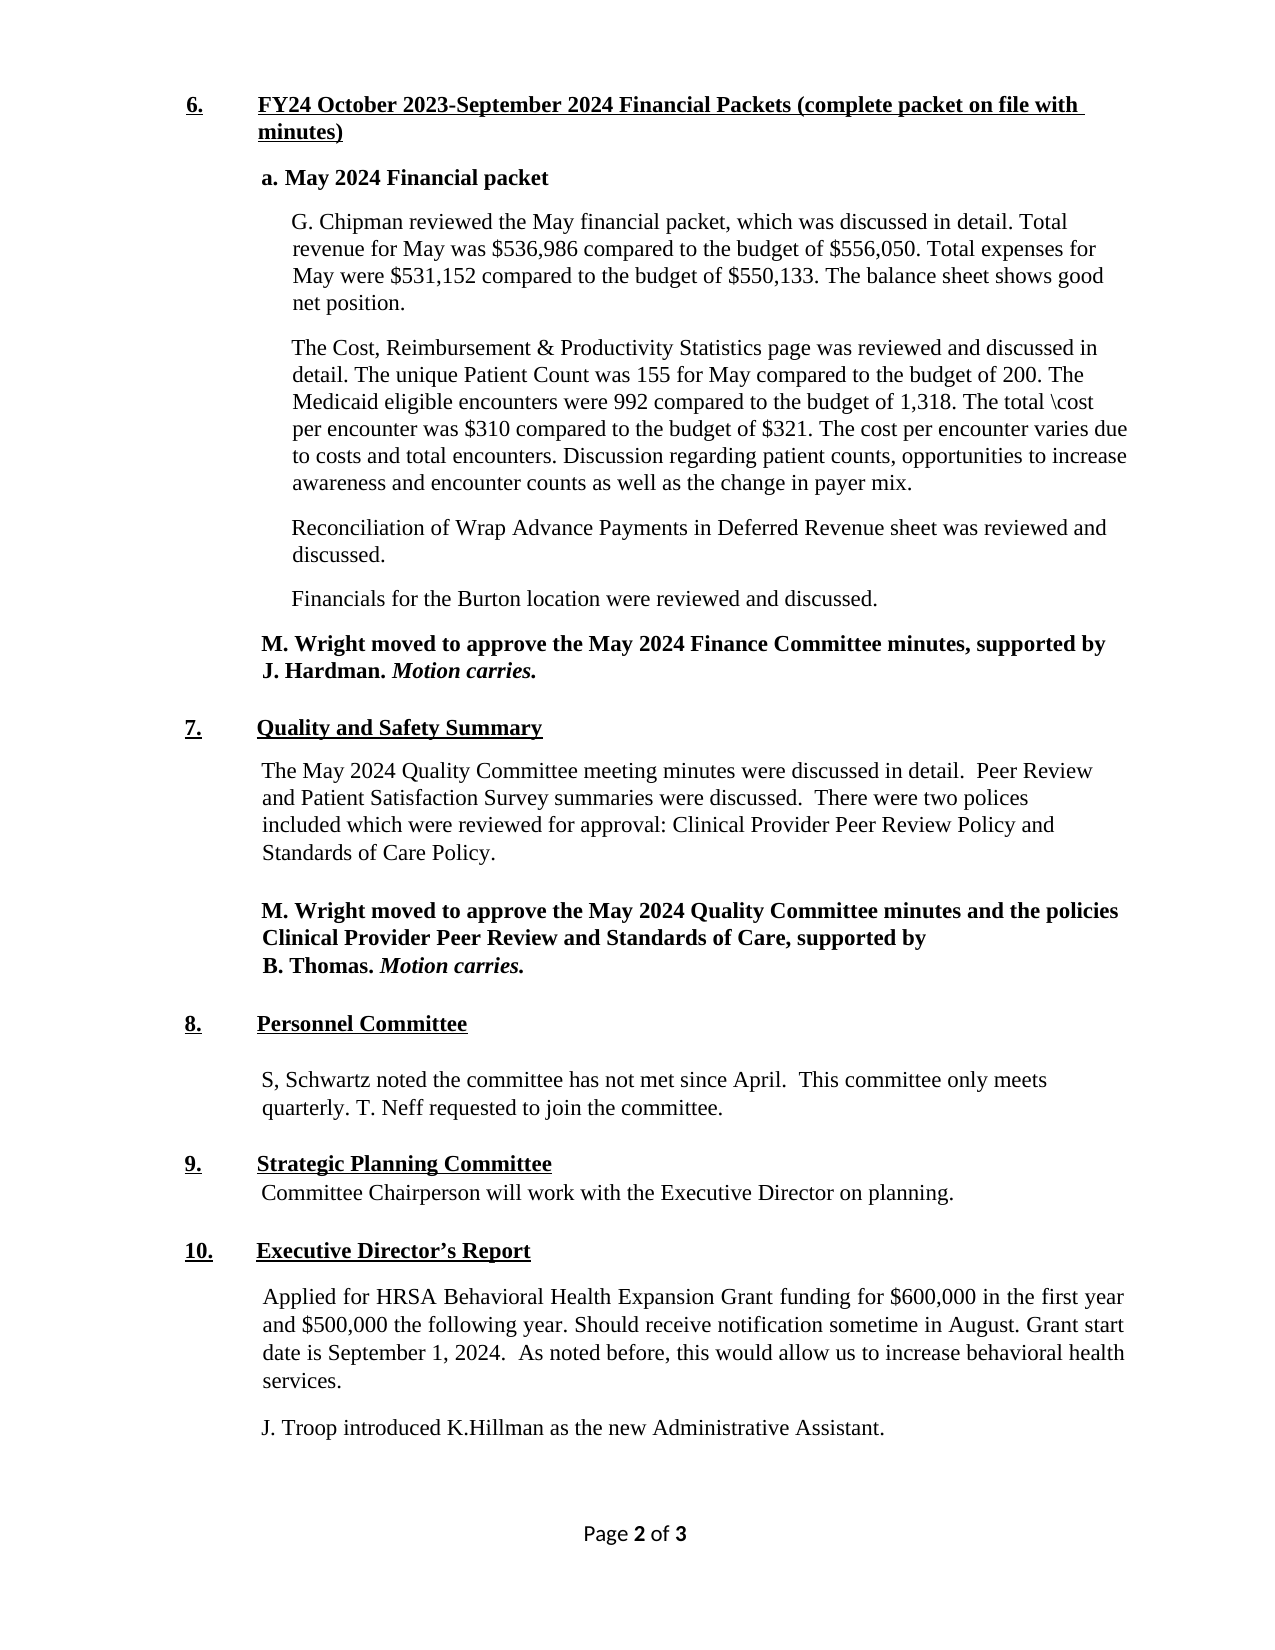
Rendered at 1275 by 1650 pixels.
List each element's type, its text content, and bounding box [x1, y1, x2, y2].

text Financials for the Burton location were reviewed and discussed. [291, 585, 1129, 612]
text 9. Strategic Planning Committee [83, 1150, 1129, 1177]
subtitle 10. Executive Director’s Report [83, 1238, 1129, 1264]
text Committee Chairperson will work with the Executive Director on planning. [261, 1179, 1129, 1205]
subtitle 7. Quality and Safety Summary [83, 714, 1129, 741]
text Applied for HRSA Behavioral Health Expansion Grant funding for $600,000 in the first year and $500,000 the following year. Should receive notification sometime in August. Grant start date is September 1, 2024. As noted before, this would allow us to increase behavioral health services. [262, 1283, 1126, 1393]
subtitle 6. FY24 October 2023-September 2024 Financial Packets (complete packet on file with minutes) [186, 91, 1129, 144]
text M. Wright moved to approve the May 2024 Finance Committee minutes, supported by J. Hardman. Motion carries. [261, 630, 1129, 683]
text The Cost, Reimbursement & Productivity Statistics page was reviewed and discussed in detail. The unique Patient Count was 155 for May compared to the budget of 200. The Medicaid eligible encounters were 992 compared to the budget of 1,318. The total \cost per encounter was $310 compared to the budget of $321. The cost per encounter varies due to costs and total encounters. Discussion regarding patient counts, opportunities to increase awareness and encounter counts as well as the change in payer mix. [291, 334, 1129, 496]
text B. Thomas. Motion carries. [262, 952, 1129, 978]
text Reconciliation of Wrap Advance Payments in Deferred Revenue sheet was reviewed and discussed. [291, 514, 1129, 567]
text S, Schwartz noted the committee has not met since April. This committee only meets quarterly. T. Neff requested to join the committee. [261, 1067, 1129, 1120]
subtitle 8. Personnel Committee [83, 1009, 1129, 1036]
text The May 2024 Quality Committee meeting minutes were discussed in detail. Peer Review and Patient Satisfaction Survey summaries were discussed. There were two polices included which were reviewed for approval: Clinical Provider Peer Review Policy and Standards of Care Policy. [261, 757, 1114, 865]
text G. Chipman reviewed the May financial packet, which was discussed in detail. Total revenue for May was $536,986 compared to the budget of $556,050. Total expenses for May were $531,152 compared to the budget of $550,133. The balance sheet shows good net position. [291, 208, 1129, 316]
text M. Wright moved to approve the May 2024 Quality Committee minutes and the policies Clinical Provider Peer Review and Standards of Care, supported by [261, 897, 1129, 950]
text J. Troop introduced K.Hillman as the new Administrative Assistant. [261, 1414, 1129, 1441]
text a. May 2024 Financial packet [261, 163, 1129, 190]
